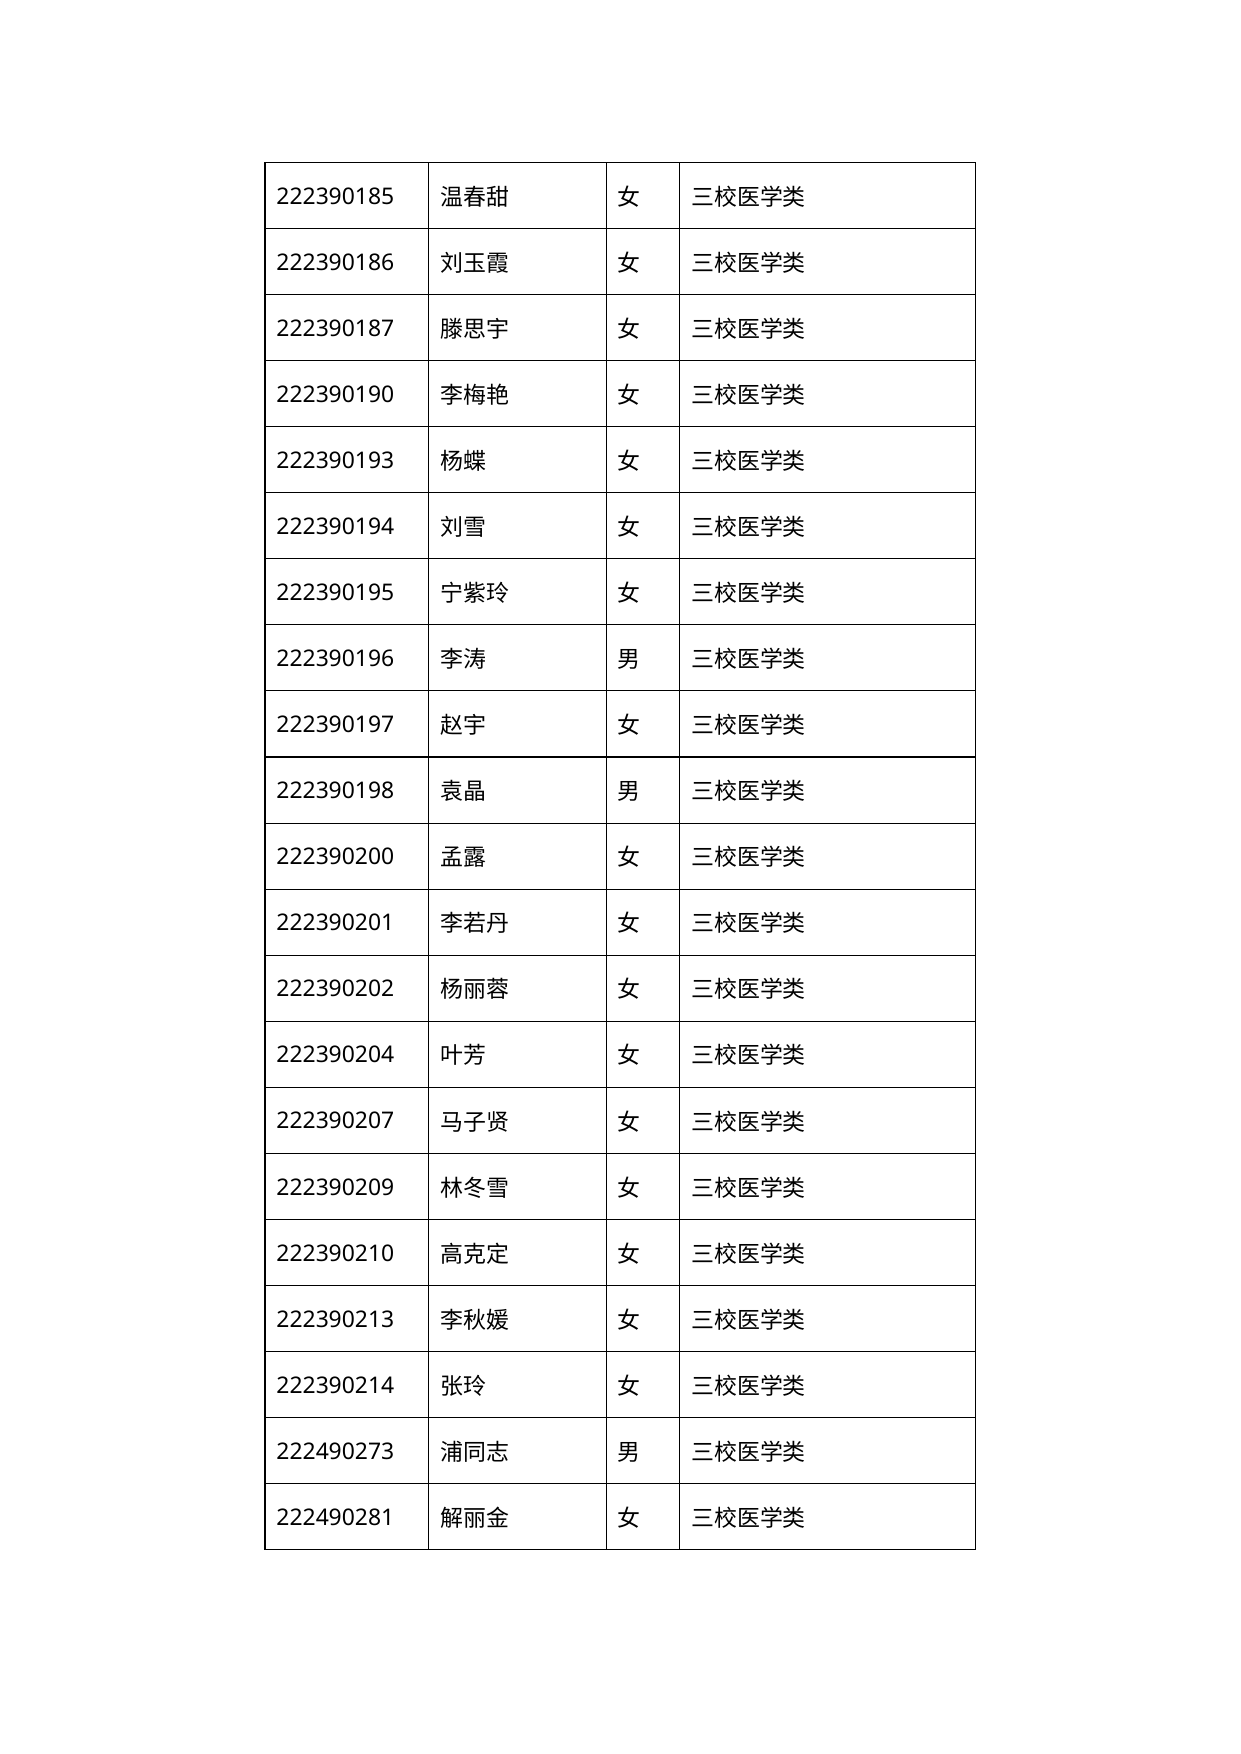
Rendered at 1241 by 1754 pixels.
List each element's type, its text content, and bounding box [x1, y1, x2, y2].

table_cell 女 [607, 163, 679, 228]
table_cell 222390194 [266, 493, 428, 558]
table_cell 李秋媛 [429, 1286, 606, 1351]
table_cell 男 [607, 758, 679, 822]
table_cell 三校医学类 [680, 1022, 975, 1087]
table_cell 222390190 [266, 361, 428, 426]
table_cell 杨蝶 [429, 427, 606, 492]
table_cell 三校医学类 [680, 163, 975, 228]
table_cell 222390200 [266, 824, 428, 888]
table_cell 三校医学类 [680, 427, 975, 492]
table_cell 女 [607, 1286, 679, 1351]
table_cell 三校医学类 [680, 229, 975, 294]
table_cell 滕思宇 [429, 295, 606, 360]
table_cell 袁晶 [429, 758, 606, 822]
table_cell 女 [607, 1088, 679, 1153]
table_cell 高克定 [429, 1220, 606, 1285]
table_cell 女 [607, 1154, 679, 1219]
table_cell 女 [607, 361, 679, 426]
table_cell 222390202 [266, 956, 428, 1021]
table_cell 222390209 [266, 1154, 428, 1219]
table_cell 三校医学类 [680, 1154, 975, 1219]
table_cell 三校医学类 [680, 1286, 975, 1351]
table_cell 赵宇 [429, 691, 606, 756]
table_cell 222390196 [266, 625, 428, 690]
table_cell 222390213 [266, 1286, 428, 1351]
table_cell 女 [607, 1220, 679, 1285]
table_cell 222390207 [266, 1088, 428, 1153]
table_cell 三校医学类 [680, 1088, 975, 1153]
table_cell 三校医学类 [680, 493, 975, 558]
table_cell 浦同志 [429, 1418, 606, 1483]
table_cell 张玲 [429, 1352, 606, 1417]
table_cell 三校医学类 [680, 559, 975, 624]
table_cell 刘雪 [429, 493, 606, 558]
table_cell 222390186 [266, 229, 428, 294]
table_cell 222390201 [266, 890, 428, 954]
table_cell 马子贤 [429, 1088, 606, 1153]
table_cell 222490281 [266, 1484, 428, 1549]
table_cell 女 [607, 890, 679, 954]
table_cell 222390185 [266, 163, 428, 228]
table_cell 222390187 [266, 295, 428, 360]
table_cell 叶芳 [429, 1022, 606, 1087]
table_cell 三校医学类 [680, 361, 975, 426]
table_cell 女 [607, 691, 679, 756]
table_cell 女 [607, 229, 679, 294]
table_cell 李梅艳 [429, 361, 606, 426]
table_cell 杨丽蓉 [429, 956, 606, 1021]
table_cell 222390210 [266, 1220, 428, 1285]
table_cell 222390195 [266, 559, 428, 624]
table_cell 三校医学类 [680, 1352, 975, 1417]
table_cell 222390204 [266, 1022, 428, 1087]
table_cell 222390198 [266, 758, 428, 822]
table_cell 孟露 [429, 824, 606, 888]
table_cell 三校医学类 [680, 890, 975, 954]
table_cell 三校医学类 [680, 758, 975, 822]
table_cell 女 [607, 1352, 679, 1417]
table_cell 男 [607, 1418, 679, 1483]
table_cell 刘玉霞 [429, 229, 606, 294]
table_cell 222390193 [266, 427, 428, 492]
table_cell 女 [607, 956, 679, 1021]
table_cell 三校医学类 [680, 824, 975, 888]
table_cell 三校医学类 [680, 625, 975, 690]
table_cell 宁紫玲 [429, 559, 606, 624]
table_cell 222390214 [266, 1352, 428, 1417]
table_cell 222390197 [266, 691, 428, 756]
table_cell 李涛 [429, 625, 606, 690]
table_cell 女 [607, 427, 679, 492]
table_cell 解丽金 [429, 1484, 606, 1549]
table_cell 女 [607, 1484, 679, 1549]
table_cell 女 [607, 1022, 679, 1087]
table_cell 222490273 [266, 1418, 428, 1483]
table_cell 三校医学类 [680, 1418, 975, 1483]
table_cell 三校医学类 [680, 1484, 975, 1549]
table_cell 李若丹 [429, 890, 606, 954]
table_cell 温春甜 [429, 163, 606, 228]
table_cell 女 [607, 493, 679, 558]
table_cell 三校医学类 [680, 956, 975, 1021]
table_cell 林冬雪 [429, 1154, 606, 1219]
table_cell 三校医学类 [680, 295, 975, 360]
table_cell 女 [607, 824, 679, 888]
table_cell 女 [607, 559, 679, 624]
table_cell 男 [607, 625, 679, 690]
table_cell 三校医学类 [680, 691, 975, 756]
table_cell 三校医学类 [680, 1220, 975, 1285]
table_cell 女 [607, 295, 679, 360]
